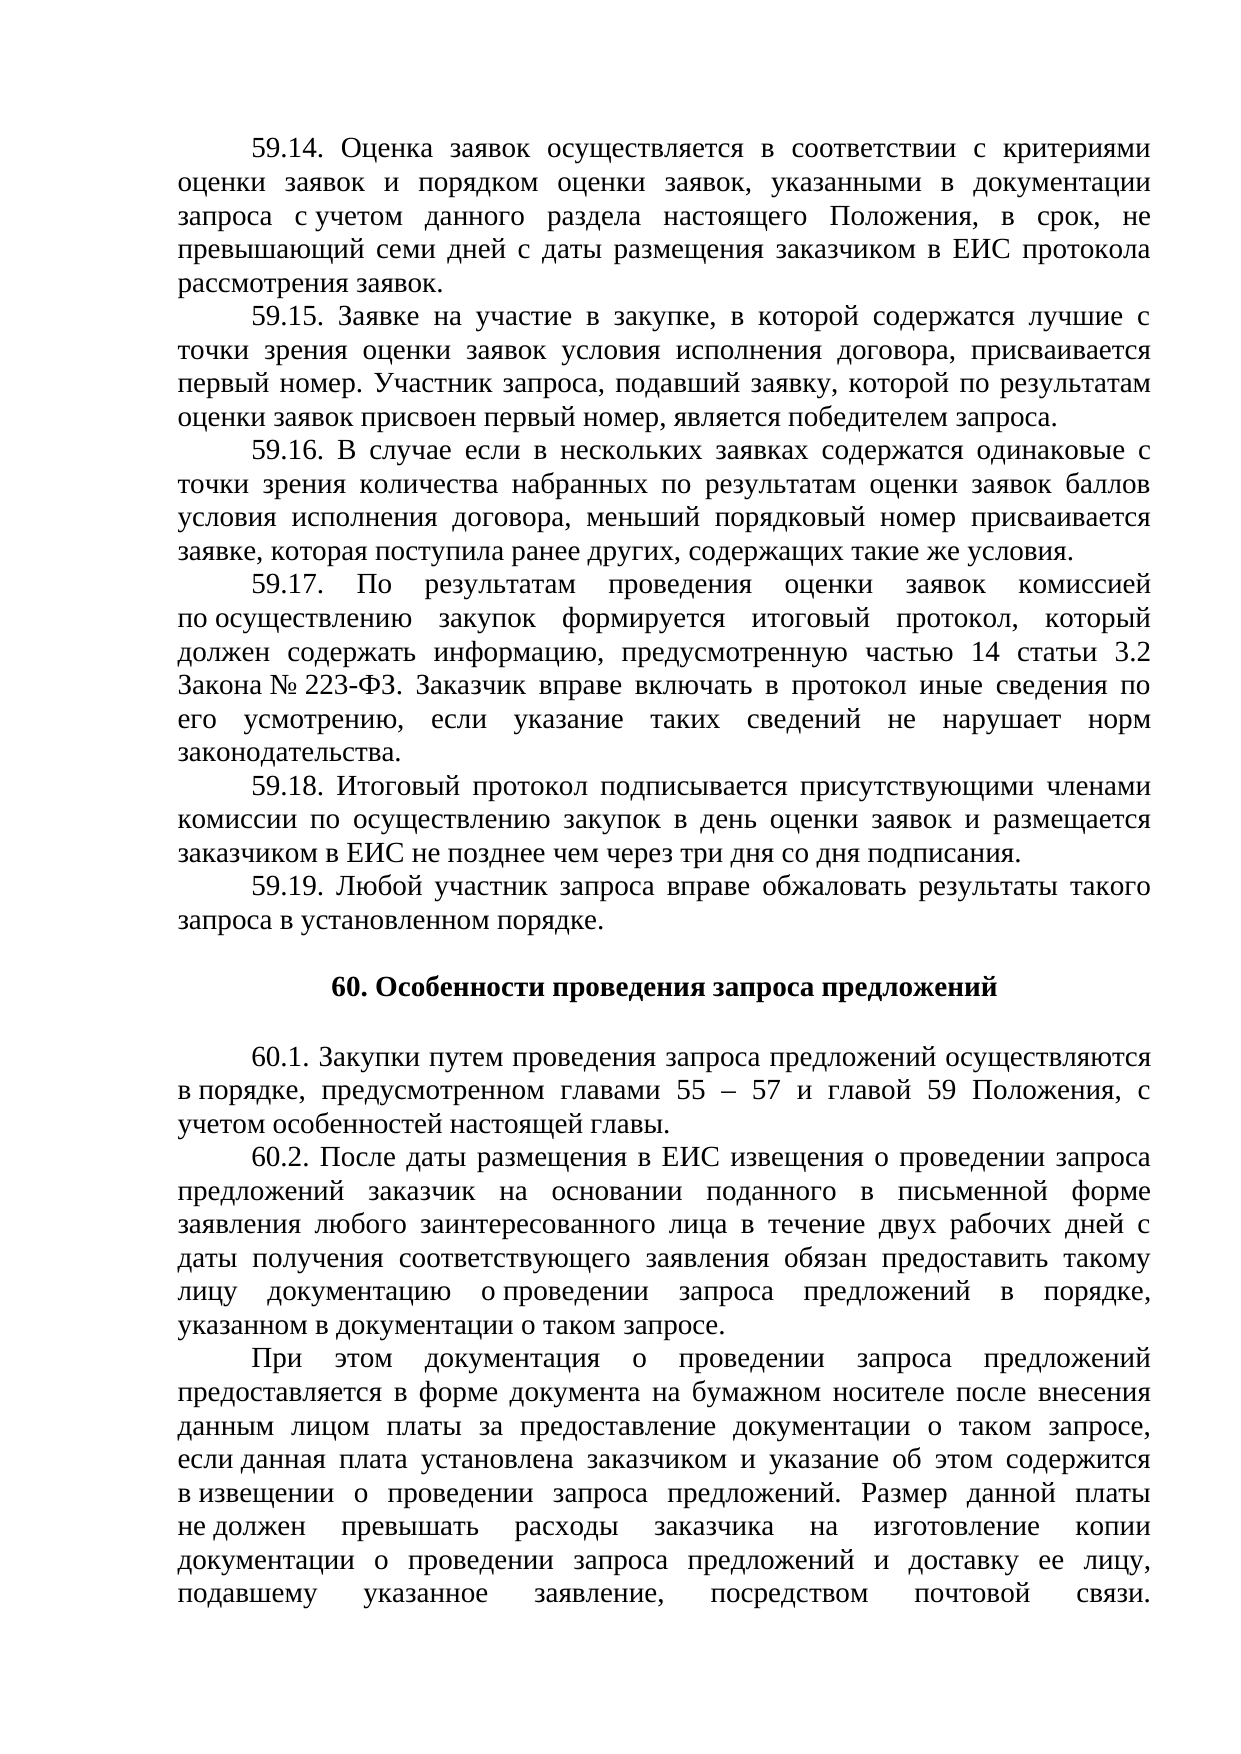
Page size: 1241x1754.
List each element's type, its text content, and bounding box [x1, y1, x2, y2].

text 59.17. По результатам проведения оценки заявок комиссией по осуществлению закупок формируется итоговый протокол, который должен содержать информацию, предусмотренную частью 14 статьи 3.2 Закона № 223-ФЗ. Заказчик вправе включать в протокол иные сведения по его усмотрению, если указание таких сведений не нарушает норм законодательства. [177, 567, 1152, 768]
text 59.18. Итоговый протокол подписывается присутствующими членами комиссии по осуществлению закупок в день оценки заявок и размещается заказчиком в ЕИС не позднее чем через три дня со дня подписания. [177, 768, 1152, 868]
text 59.15. Заявке на участие в закупке, в которой содержатся лучшие с точки зрения оценки заявок условия исполнения договора, присваивается первый номер. Участник запроса, подавший заявку, которой по результатам оценки заявок присвоен первый номер, является победителем запроса. [177, 298, 1152, 432]
text 59.16. В случае если в нескольких заявках содержатся одинаковые с точки зрения количества набранных по результатам оценки заявок баллов условия исполнения договора, меньший порядковый номер присваивается заявке, которая поступила ранее других, содержащих такие же условия. [177, 432, 1152, 567]
subtitle 60. Особенности проведения запроса предложений [177, 969, 1152, 1003]
text 60.2. После даты размещения в ЕИС извещения о проведении запроса предложений заказчик на основании поданного в письменной форме заявления любого заинтересованного лица в течение двух рабочих дней с даты получения соответствующего заявления обязан предоставить такому лицу документацию о проведении запроса предложений в порядке, указанном в документации о таком запросе. [177, 1139, 1152, 1341]
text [177, 1341, 1152, 1609]
text 60.1. Закупки путем проведения запроса предложений осуществляются в порядке, предусмотренном главами 55 – 57 и главой 59 Положения, с учетом особенностей настоящей главы. [177, 1039, 1152, 1139]
text 59.14. Оценка заявок осуществляется в соответствии с критериями оценки заявок и порядком оценки заявок, указанными в документации запроса с учетом данного раздела настоящего Положения, в срок, не превышающий семи дней с даты размещения заказчиком в ЕИС протокола рассмотрения заявок. [177, 131, 1152, 298]
text 59.19. Любой участник запроса вправе обжаловать результаты такого запроса в установленном порядке. [177, 868, 1152, 936]
